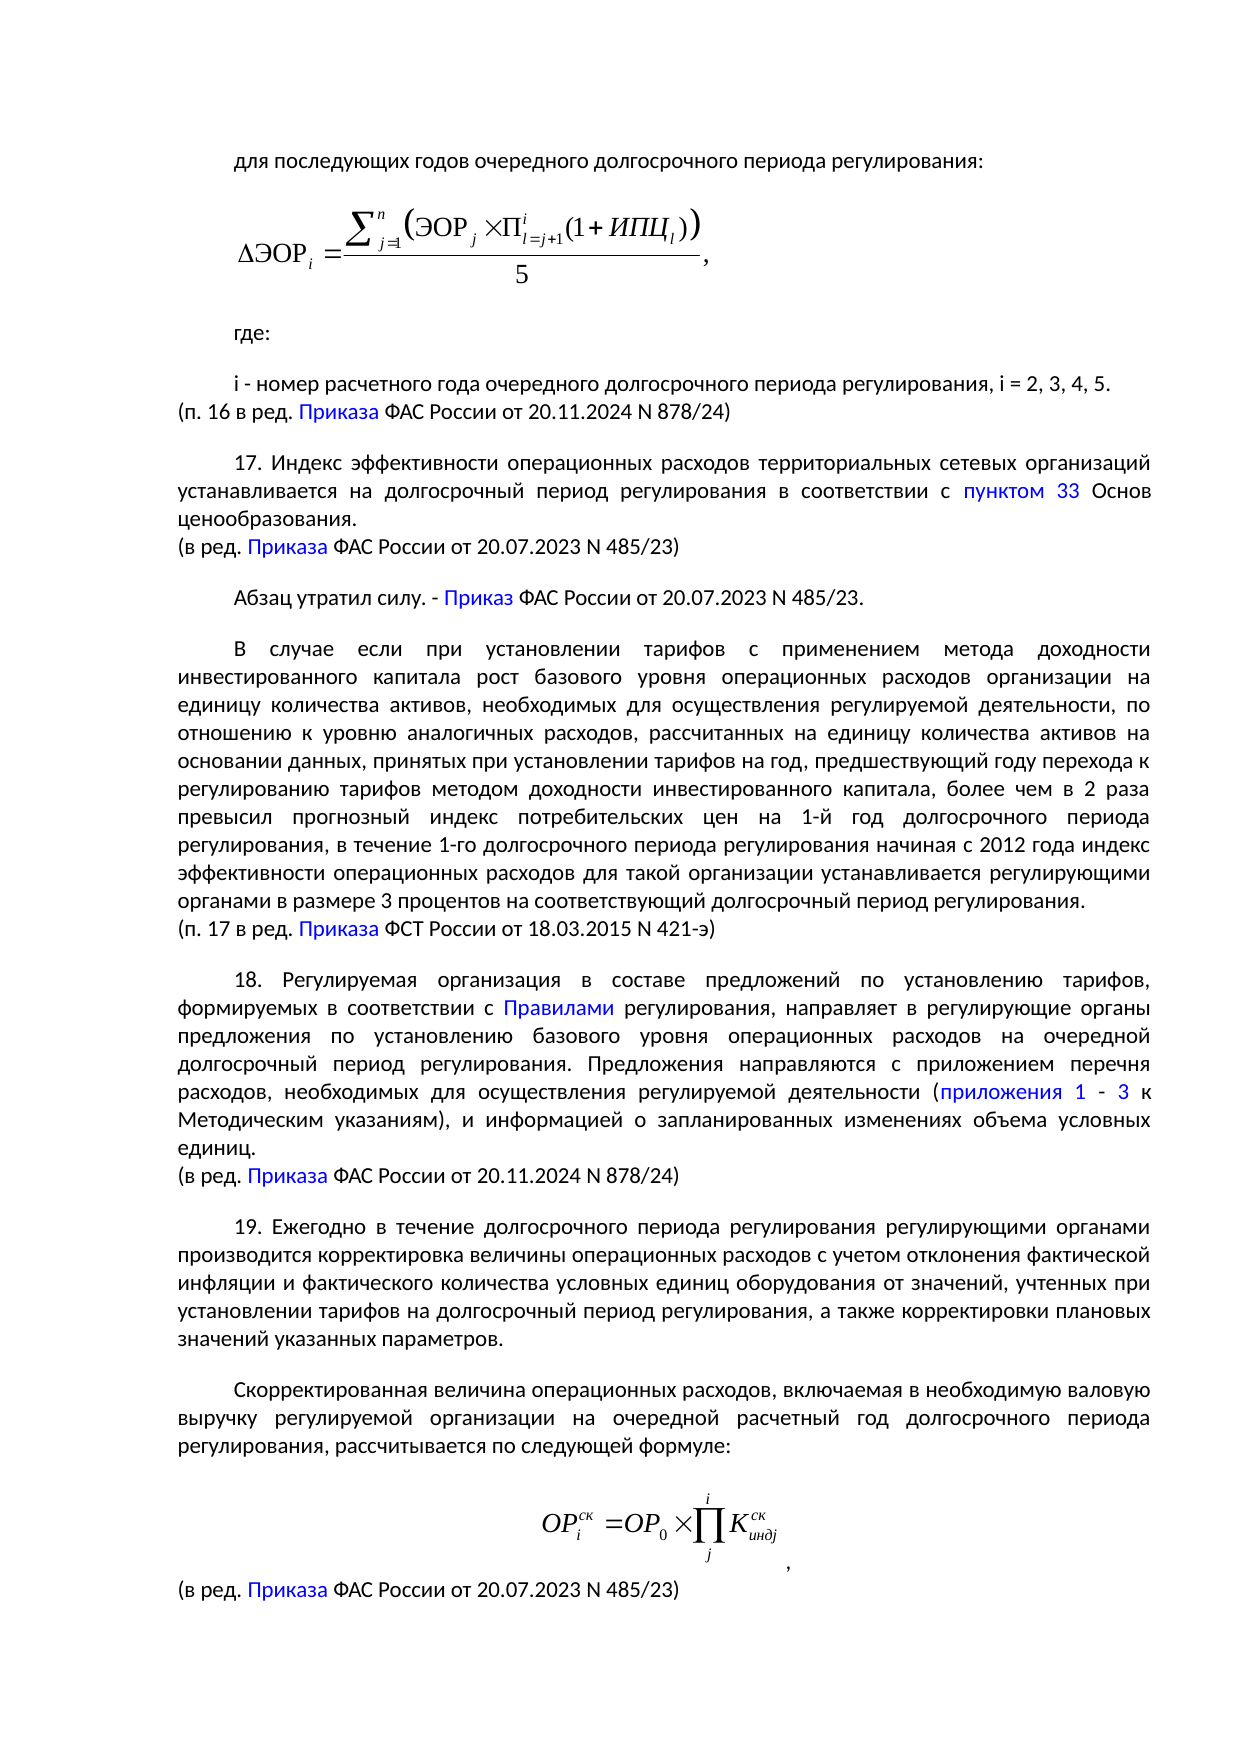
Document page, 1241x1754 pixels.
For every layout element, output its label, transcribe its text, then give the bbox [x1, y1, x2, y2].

text (в ред. Приказа ФАС России от 20.07.2023 N 485/23) [177, 532, 1152, 560]
text Скорректированная величина операционных расходов, включаемая в необходимую валовую выручку регулируемой организации на очередной расчетный год долгосрочного периода регулирования, рассчитывается по следующей формуле: [177, 1375, 1152, 1459]
text (в ред. Приказа ФАС России от 20.11.2024 N 878/24) [177, 1161, 1152, 1189]
text Абзац утратил силу. - Приказ ФАС России от 20.07.2023 N 485/23. [177, 583, 1152, 611]
text В случае если при установлении тарифов с применением метода доходности инвестированного капитала рост базового уровня операционных расходов организации на единицу количества активов, необходимых для осуществления регулируемой деятельности, по отношению к уровню аналогичных расходов, рассчитанных на единицу количества активов на основании данных, принятых при установлении тарифов на год, предшествующий году перехода к регулированию тарифов методом доходности инвестированного капитала, более чем в 2 раза превысил прогнозный индекс потребительских цен на 1-й год долгосрочного периода регулирования, в течение 1-го долгосрочного периода регулирования начиная с 2012 года индекс эффективности операционных расходов для такой организации устанавливается регулирующими органами в размере 3 процентов на соответствующий долгосрочный период регулирования. [177, 634, 1152, 914]
text где: [177, 318, 1152, 346]
text (п. 17 в ред. Приказа ФСТ России от 18.03.2015 N 421-э) [177, 914, 1152, 942]
text 18. Регулируемая организация в составе предложений по установлению тарифов, формируемых в соответствии с Правилами регулирования, направляет в регулирующие органы предложения по установлению базового уровня операционных расходов на очередной долгосрочный период регулирования. Предложения направляются с приложением перечня расходов, необходимых для осуществления регулируемой деятельности (приложения 1 - 3 к Методическим указаниям), и информацией о запланированных изменениях объема условных единиц. [177, 965, 1152, 1161]
text (в ред. Приказа ФАС России от 20.07.2023 N 485/23) [177, 1575, 1152, 1603]
text (п. 16 в ред. Приказа ФАС России от 20.11.2024 N 878/24) [177, 397, 1152, 425]
text , [177, 1487, 1152, 1575]
text 17. Индекс эффективности операционных расходов территориальных сетевых организаций устанавливается на долгосрочный период регулирования в соответствии с пунктом 33 Основ ценообразования. [177, 448, 1152, 532]
text для последующих годов очередного долгосрочного периода регулирования: [177, 146, 1152, 174]
text 19. Ежегодно в течение долгосрочного периода регулирования регулирующими органами производится корректировка величины операционных расходов с учетом отклонения фактической инфляции и фактического количества условных единиц оборудования от значений, учтенных при установлении тарифов на долгосрочный период регулирования, а также корректировки плановых значений указанных параметров. [177, 1212, 1152, 1352]
text i - номер расчетного года очередного долгосрочного периода регулирования, i = 2, 3, 4, 5. [177, 369, 1152, 397]
